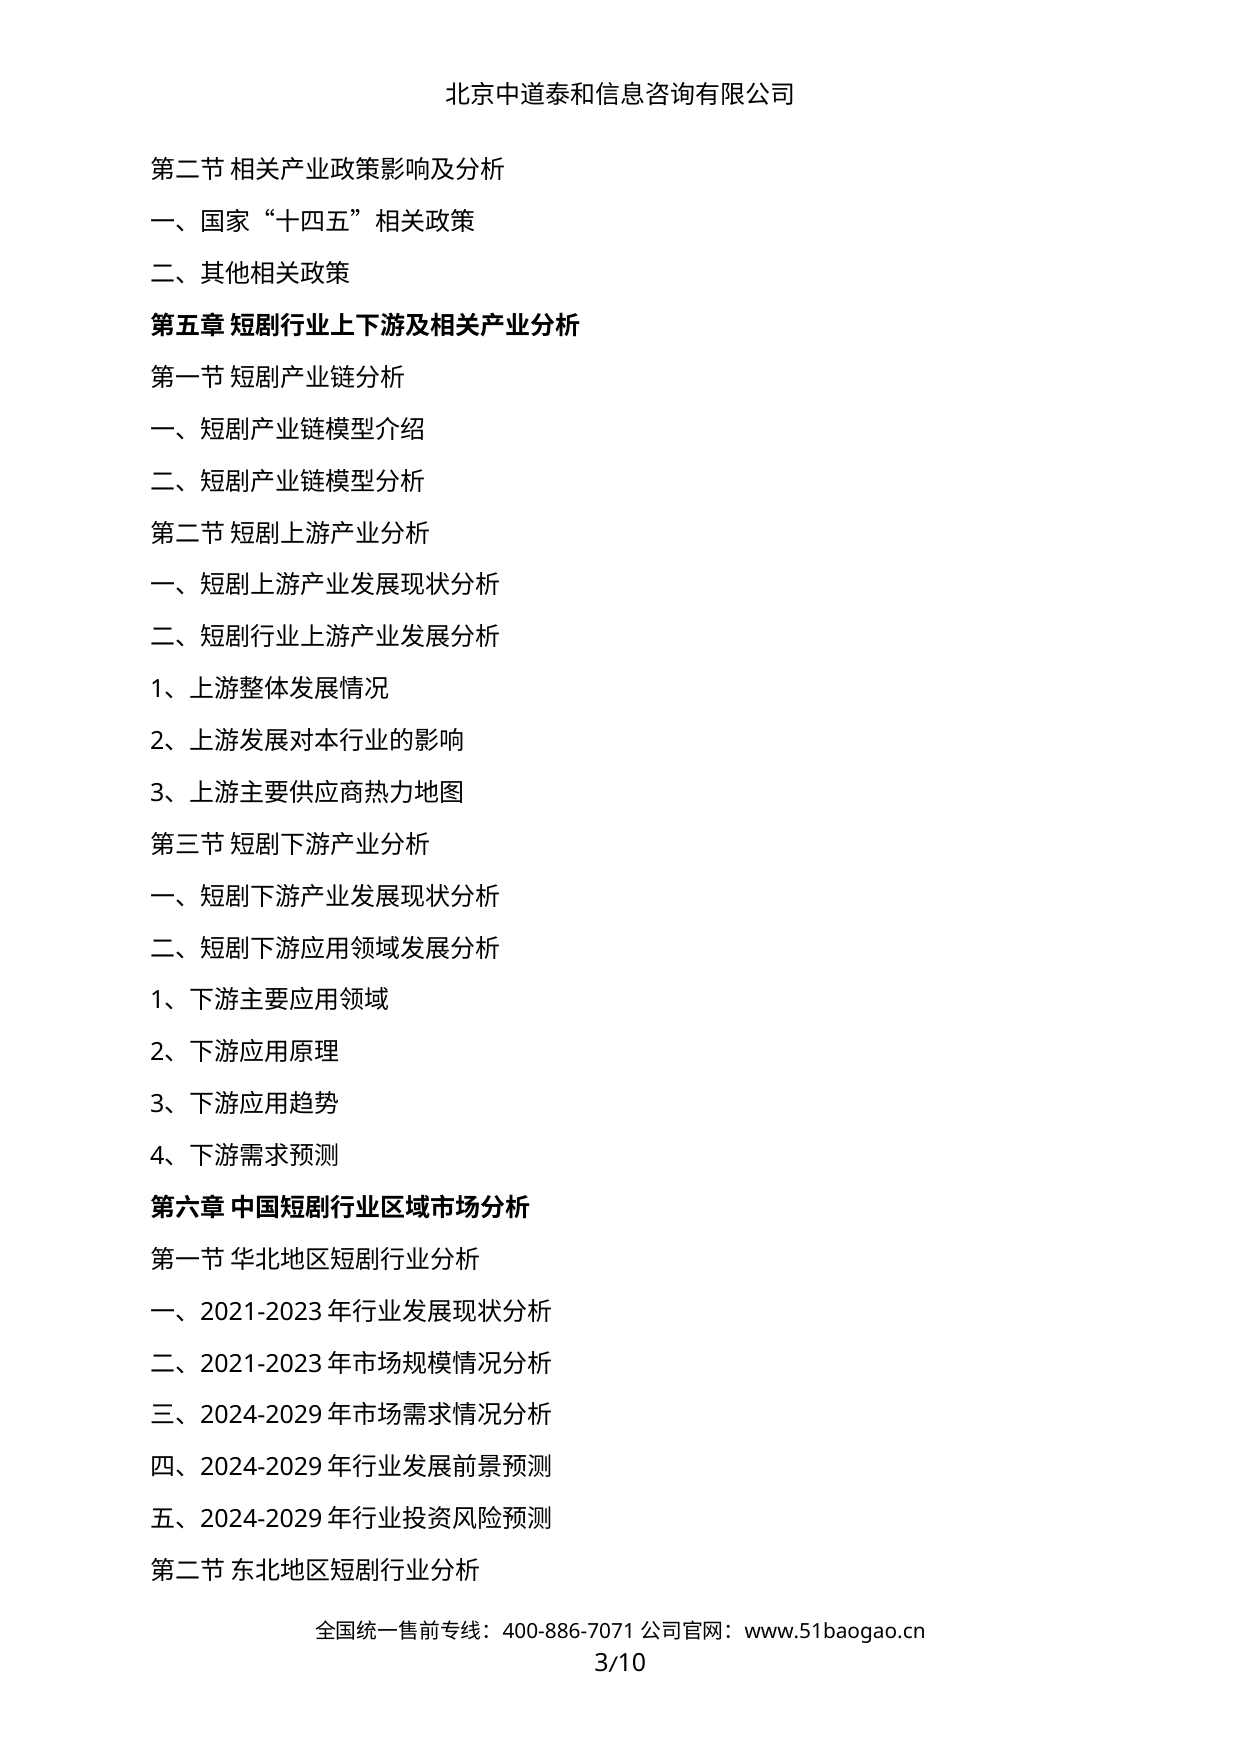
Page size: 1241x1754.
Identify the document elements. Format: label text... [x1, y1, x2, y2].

text 二、短剧行业上游产业发展分析 [150, 617, 1090, 653]
text 2、上游发展对本行业的影响 [150, 721, 1090, 757]
text 二、2021-2023年市场规模情况分析 [150, 1343, 1090, 1379]
text 第二节 相关产业政策影响及分析 [150, 150, 1090, 186]
text 一、短剧产业链模型介绍 [150, 409, 1090, 446]
text 第二节 短剧上游产业分析 [150, 513, 1090, 549]
text 第一节 短剧产业链分析 [150, 357, 1090, 394]
text 一、2021-2023年行业发展现状分析 [150, 1291, 1090, 1327]
text 1、上游整体发展情况 [150, 669, 1090, 705]
text 二、其他相关政策 [150, 254, 1090, 290]
text 1、下游主要应用领域 [150, 980, 1090, 1016]
text 三、2024-2029年市场需求情况分析 [150, 1395, 1090, 1431]
text 3、下游应用趋势 [150, 1084, 1090, 1120]
text 一、短剧下游产业发展现状分析 [150, 876, 1090, 912]
text 一、国家“十四五”相关政策 [150, 202, 1090, 238]
text 第三节 短剧下游产业分析 [150, 824, 1090, 861]
text 第六章 中国短剧行业区域市场分析 [150, 1187, 1090, 1224]
text 第五章 短剧行业上下游及相关产业分析 [150, 306, 1090, 342]
text 第一节 华北地区短剧行业分析 [150, 1239, 1090, 1276]
text 4、下游需求预测 [150, 1136, 1090, 1172]
text 五、2024-2029年行业投资风险预测 [150, 1499, 1090, 1535]
text 3、上游主要供应商热力地图 [150, 772, 1090, 809]
text 四、2024-2029年行业发展前景预测 [150, 1447, 1090, 1483]
text 二、短剧产业链模型分析 [150, 461, 1090, 497]
text 一、短剧上游产业发展现状分析 [150, 565, 1090, 601]
text 2、下游应用原理 [150, 1032, 1090, 1068]
text 二、短剧下游应用领域发展分析 [150, 928, 1090, 964]
text 第二节 东北地区短剧行业分析 [150, 1551, 1090, 1587]
